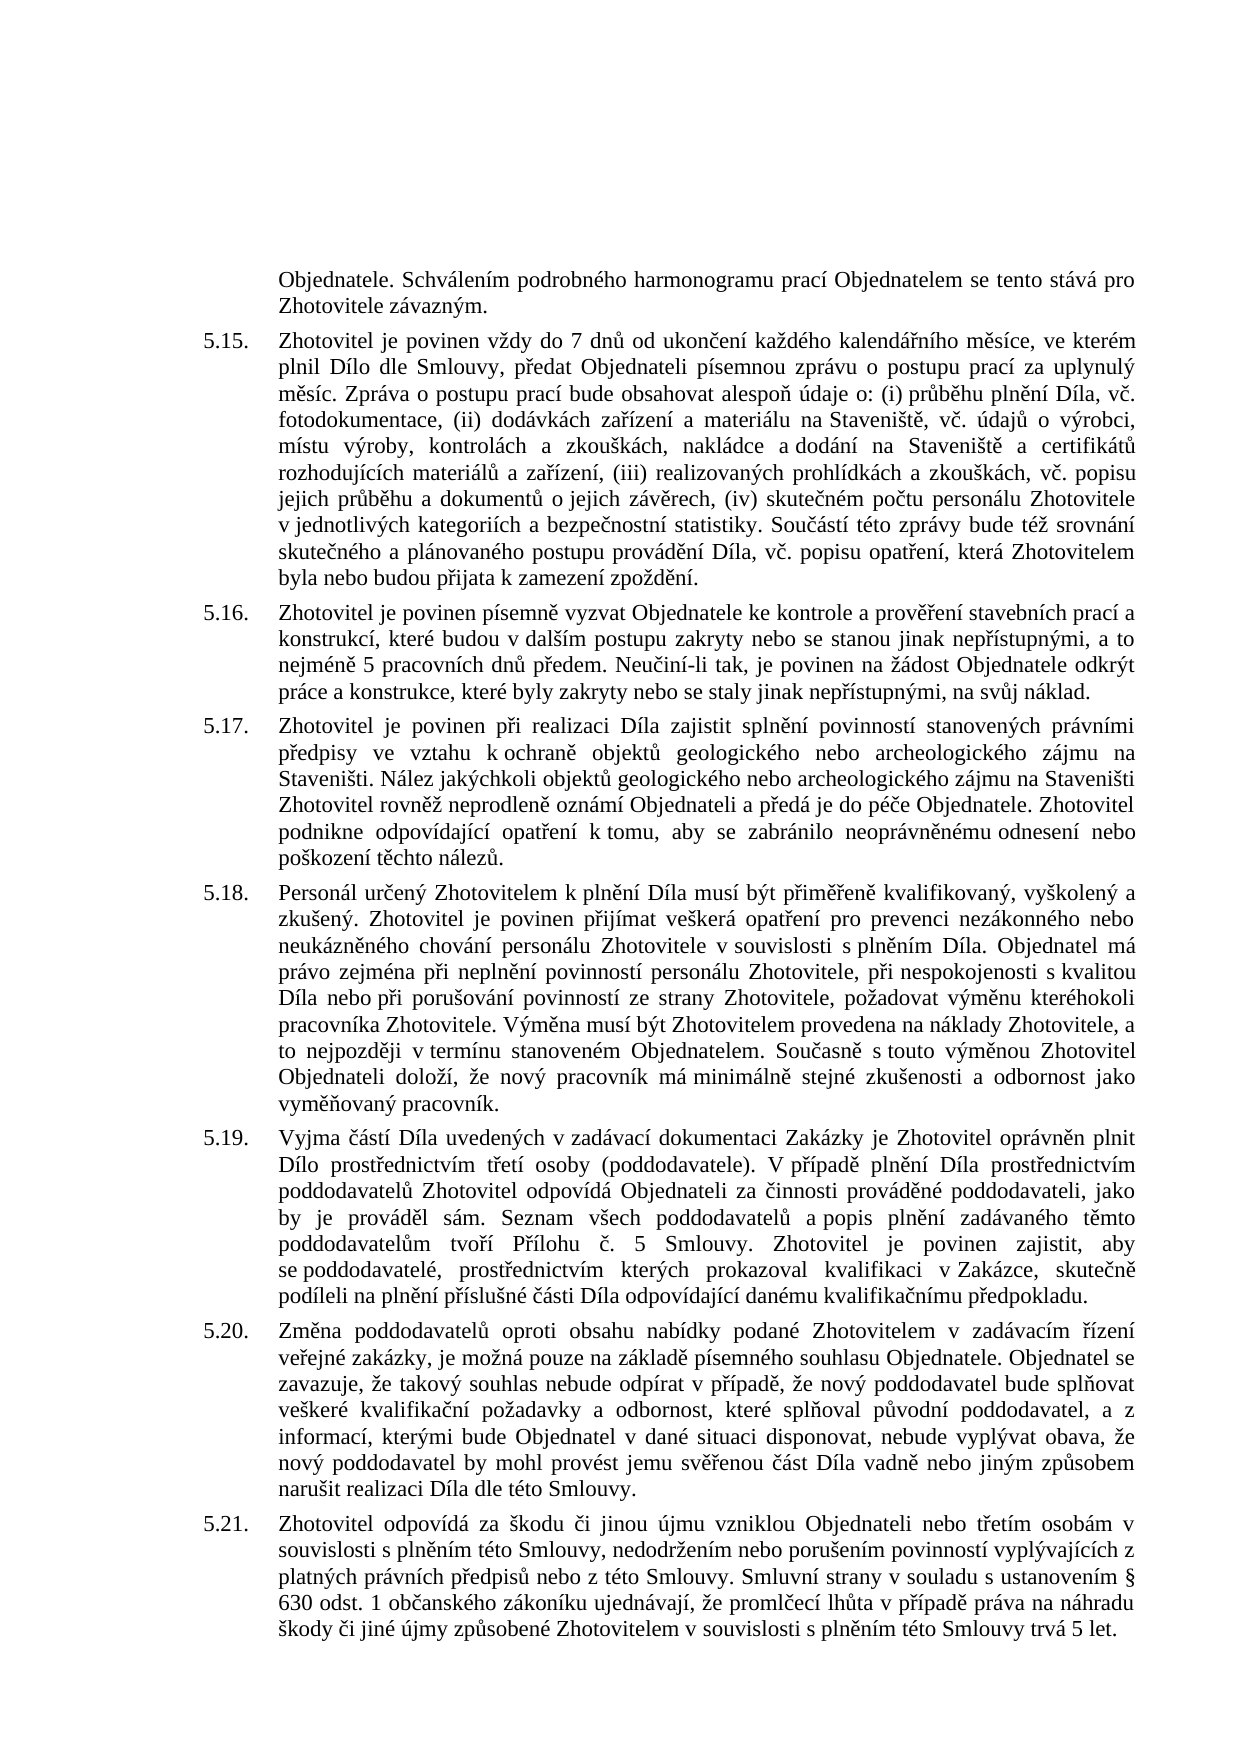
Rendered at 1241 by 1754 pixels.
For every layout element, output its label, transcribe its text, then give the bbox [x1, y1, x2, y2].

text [203, 266, 1136, 318]
text Zhotovitel odpovídá za škodu či jinou újmu vzniklou Objednateli nebo třetím osobám v souvislosti s plněním této Smlouvy, nedodržením nebo porušením povinností vyplývajících z platných právních předpisů nebo z této Smlouvy. Smluvní strany v souladu s ustanovením § 630 odst. 1 občanského zákoníku ujednávají, že promlčecí lhůta v případě práva na náhradu škody či jiné újmy způsobené Zhotovitelem v souvislosti s plněním této Smlouvy trvá 5 let. [203, 1510, 1136, 1642]
text Vyjma částí Díla uvedených v zadávací dokumentaci Zakázky je Zhotovitel oprávněn plnit Dílo prostřednictvím třetí osoby (poddodavatele). V případě plnění Díla prostřednictvím poddodavatelů Zhotovitel odpovídá Objednateli za činnosti prováděné poddodavateli, jako by je prováděl sám. Seznam všech poddodavatelů a popis plnění zadávaného těmto poddodavatelům tvoří Přílohu č. 5 Smlouvy. Zhotovitel je povinen zajistit, aby se poddodavatelé, prostřednictvím kterých prokazoval kvalifikaci v Zakázce, skutečně podíleli na plnění příslušné části Díla odpovídající danému kvalifikačnímu předpokladu. [203, 1124, 1136, 1309]
text Zhotovitel je povinen při realizaci Díla zajistit splnění povinností stanovených právními předpisy ve vztahu k ochraně objektů geologického nebo archeologického zájmu na Staveništi. Nález jakýchkoli objektů geologického nebo archeologického zájmu na Staveništi Zhotovitel rovněž neprodleně oznámí Objednateli a předá je do péče Objednatele. Zhotovitel podnikne odpovídající opatření k tomu, aby se zabránilo neoprávněnému odnesení nebo poškození těchto nálezů. [203, 712, 1136, 871]
text Personál určený Zhotovitelem k plnění Díla musí být přiměřeně kvalifikovaný, vyškolený a zkušený. Zhotovitel je povinen přijímat veškerá opatření pro prevenci nezákonného nebo neukázněného chování personálu Zhotovitele v souvislosti s plněním Díla. Objednatel má právo zejména při neplnění povinností personálu Zhotovitele, při nespokojenosti s kvalitou Díla nebo při porušování povinností ze strany Zhotovitele, požadovat výměnu kteréhokoli pracovníka Zhotovitele. Výměna musí být Zhotovitelem provedena na náklady Zhotovitele, a to nejpozději v termínu stanoveném Objednatelem. Současně s touto výměnou Zhotovitel Objednateli doloží, že nový pracovník má minimálně stejné zkušenosti a odbornost jako vyměňovaný pracovník. [203, 879, 1136, 1116]
text Změna poddodavatelů oproti obsahu nabídky podané Zhotovitelem v zadávacím řízení veřejné zakázky, je možná pouze na základě písemného souhlasu Objednatele. Objednatel se zavazuje, že takový souhlas nebude odpírat v případě, že nový poddodavatel bude splňovat veškeré kvalifikační požadavky a odbornost, které splňoval původní poddodavatel, a z informací, kterými bude Objednatel v dané situaci disponovat, nebude vyplývat obava, že nový poddodavatel by mohl provést jemu svěřenou část Díla vadně nebo jiným způsobem narušit realizaci Díla dle této Smlouvy. [203, 1317, 1136, 1502]
text Zhotovitel je povinen písemně vyzvat Objednatele ke kontrole a prověření stavebních prací a konstrukcí, které budou v dalším postupu zakryty nebo se stanou jinak nepřístupnými, a to nejméně 5 pracovních dnů předem. Neučiní-li tak, je povinen na žádost Objednatele odkrýt práce a konstrukce, které byly zakryty nebo se staly jinak nepřístupnými, na svůj náklad. [203, 599, 1136, 704]
text Zhotovitel je povinen vždy do 7 dnů od ukončení každého kalendářního měsíce, ve kterém plnil Dílo dle Smlouvy, předat Objednateli písemnou zprávu o postupu prací za uplynulý měsíc. Zpráva o postupu prací bude obsahovat alespoň údaje o: (i) průběhu plnění Díla, vč. fotodokumentace, (ii) dodávkách zařízení a materiálu na Staveniště, vč. údajů o výrobci, místu výroby, kontrolách a zkouškách, nakládce a dodání na Staveniště a certifikátů rozhodujících materiálů a zařízení, (iii) realizovaných prohlídkách a zkouškách, vč. popisu jejich průběhu a dokumentů o jejich závěrech, (iv) skutečném počtu personálu Zhotovitele v jednotlivých kategoriích a bezpečnostní statistiky. Součástí této zprávy bude též srovnání skutečného a plánovaného postupu provádění Díla, vč. popisu opatření, která Zhotovitelem byla nebo budou přijata k zamezení zpoždění. [203, 327, 1136, 590]
